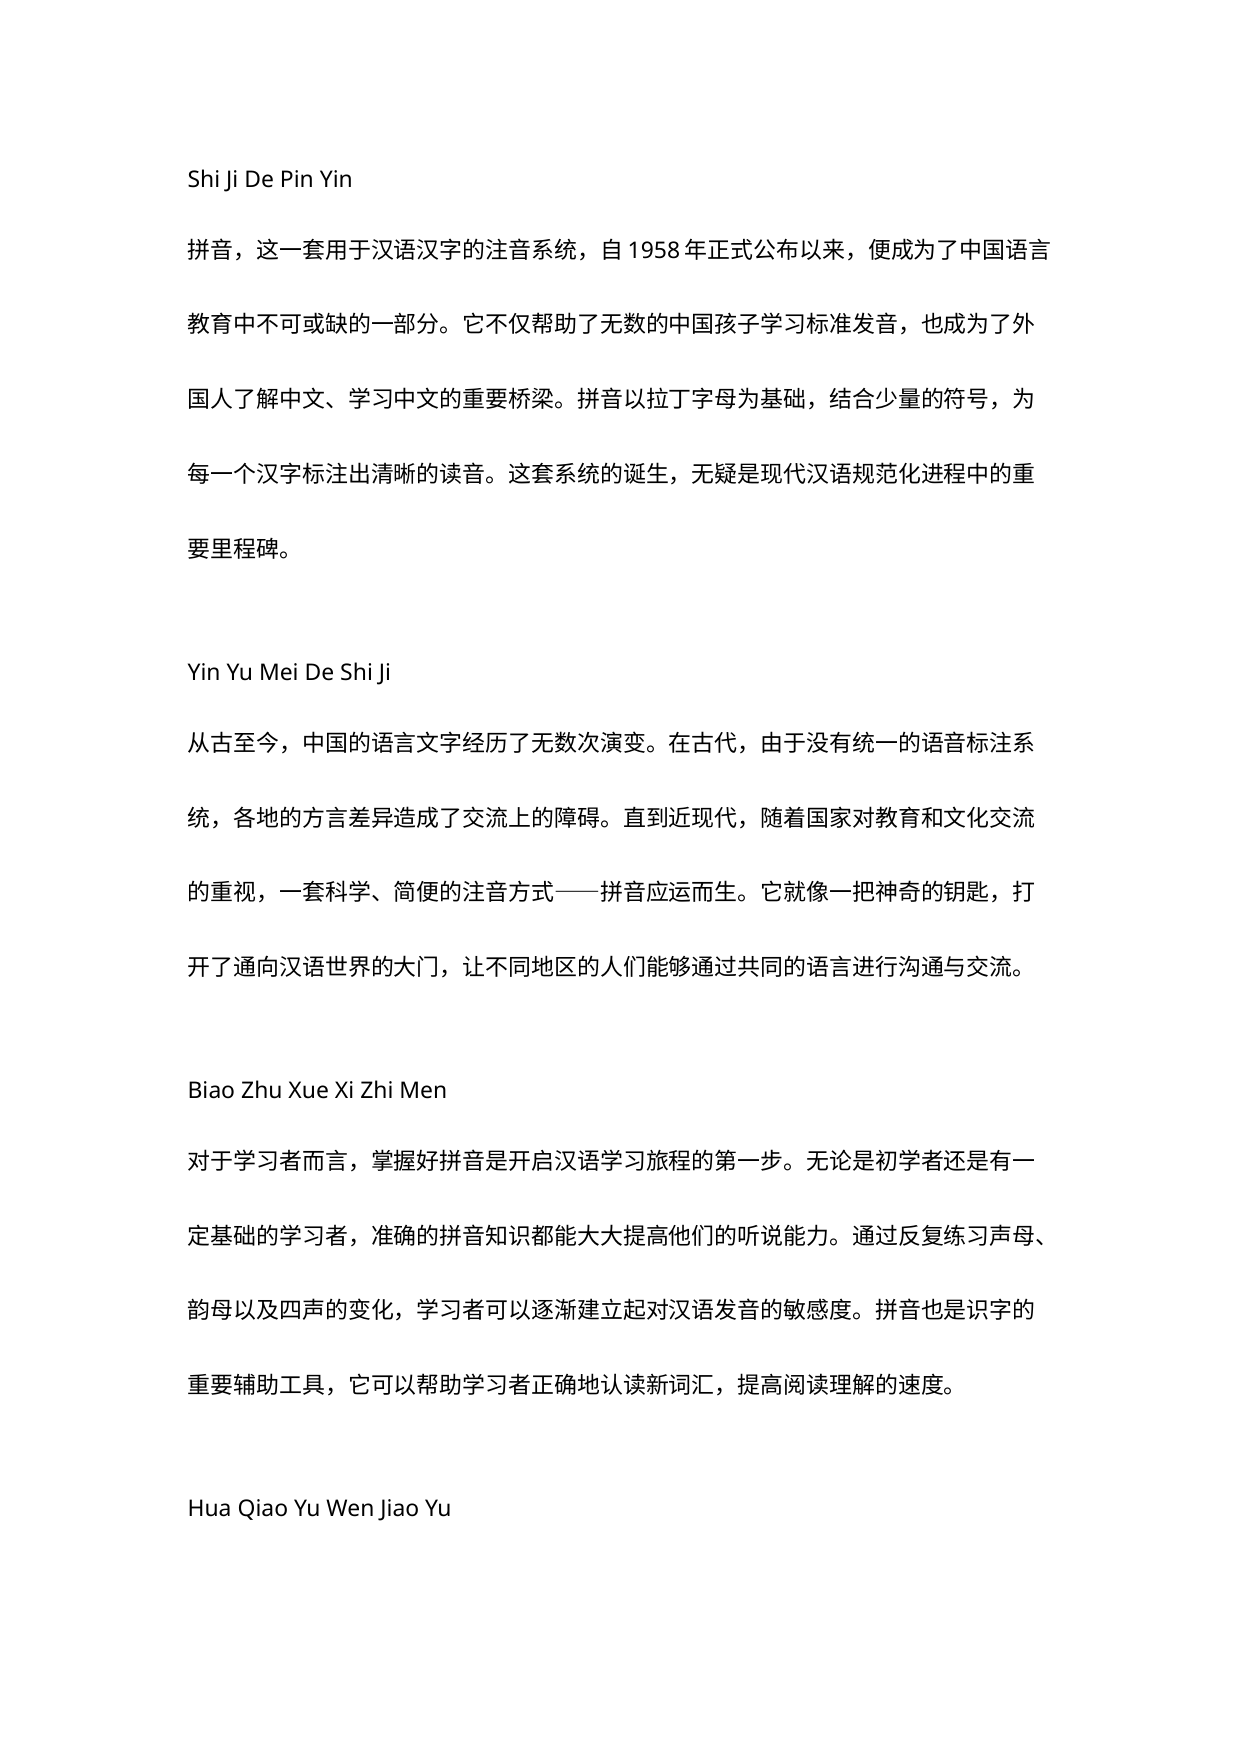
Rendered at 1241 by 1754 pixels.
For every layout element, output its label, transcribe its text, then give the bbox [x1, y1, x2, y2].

text Hua Qiao Yu Wen Jiao Yu [187, 1492, 1053, 1524]
text 从古至今，中国的语言文字经历了无数次演变。在古代，由于没有统一的语音标注系统，各地的方言差异造成了交流上的障碍。直到近现代，随着国家对教育和文化交流的重视，一套科学、简便的注音方式——拼音应运而生。它就像一把神奇的钥匙，打开了通向汉语世界的大门，让不同地区的人们能够通过共同的语言进行沟通与交流。 [187, 709, 1053, 998]
text Biao Zhu Xue Xi Zhi Men [187, 1073, 1053, 1106]
text Yin Yu Mei De Shi Ji [187, 655, 1053, 687]
text 对于学习者而言，掌握好拼音是开启汉语学习旅程的第一步。无论是初学者还是有一定基础的学习者，准确的拼音知识都能大大提高他们的听说能力。通过反复练习声母、韵母以及四声的变化，学习者可以逐渐建立起对汉语发音的敏感度。拼音也是识字的重要辅助工具，它可以帮助学习者正确地认读新词汇，提高阅读理解的速度。 [187, 1127, 1053, 1416]
text 拼音，这一套用于汉语汉字的注音系统，自1958年正式公布以来，便成为了中国语言教育中不可或缺的一部分。它不仅帮助了无数的中国孩子学习标准发音，也成为了外国人了解中文、学习中文的重要桥梁。拼音以拉丁字母为基础，结合少量的符号，为每一个汉字标注出清晰的读音。这套系统的诞生，无疑是现代汉语规范化进程中的重要里程碑。 [187, 216, 1053, 579]
text Shi Ji De Pin Yin [187, 162, 1053, 194]
